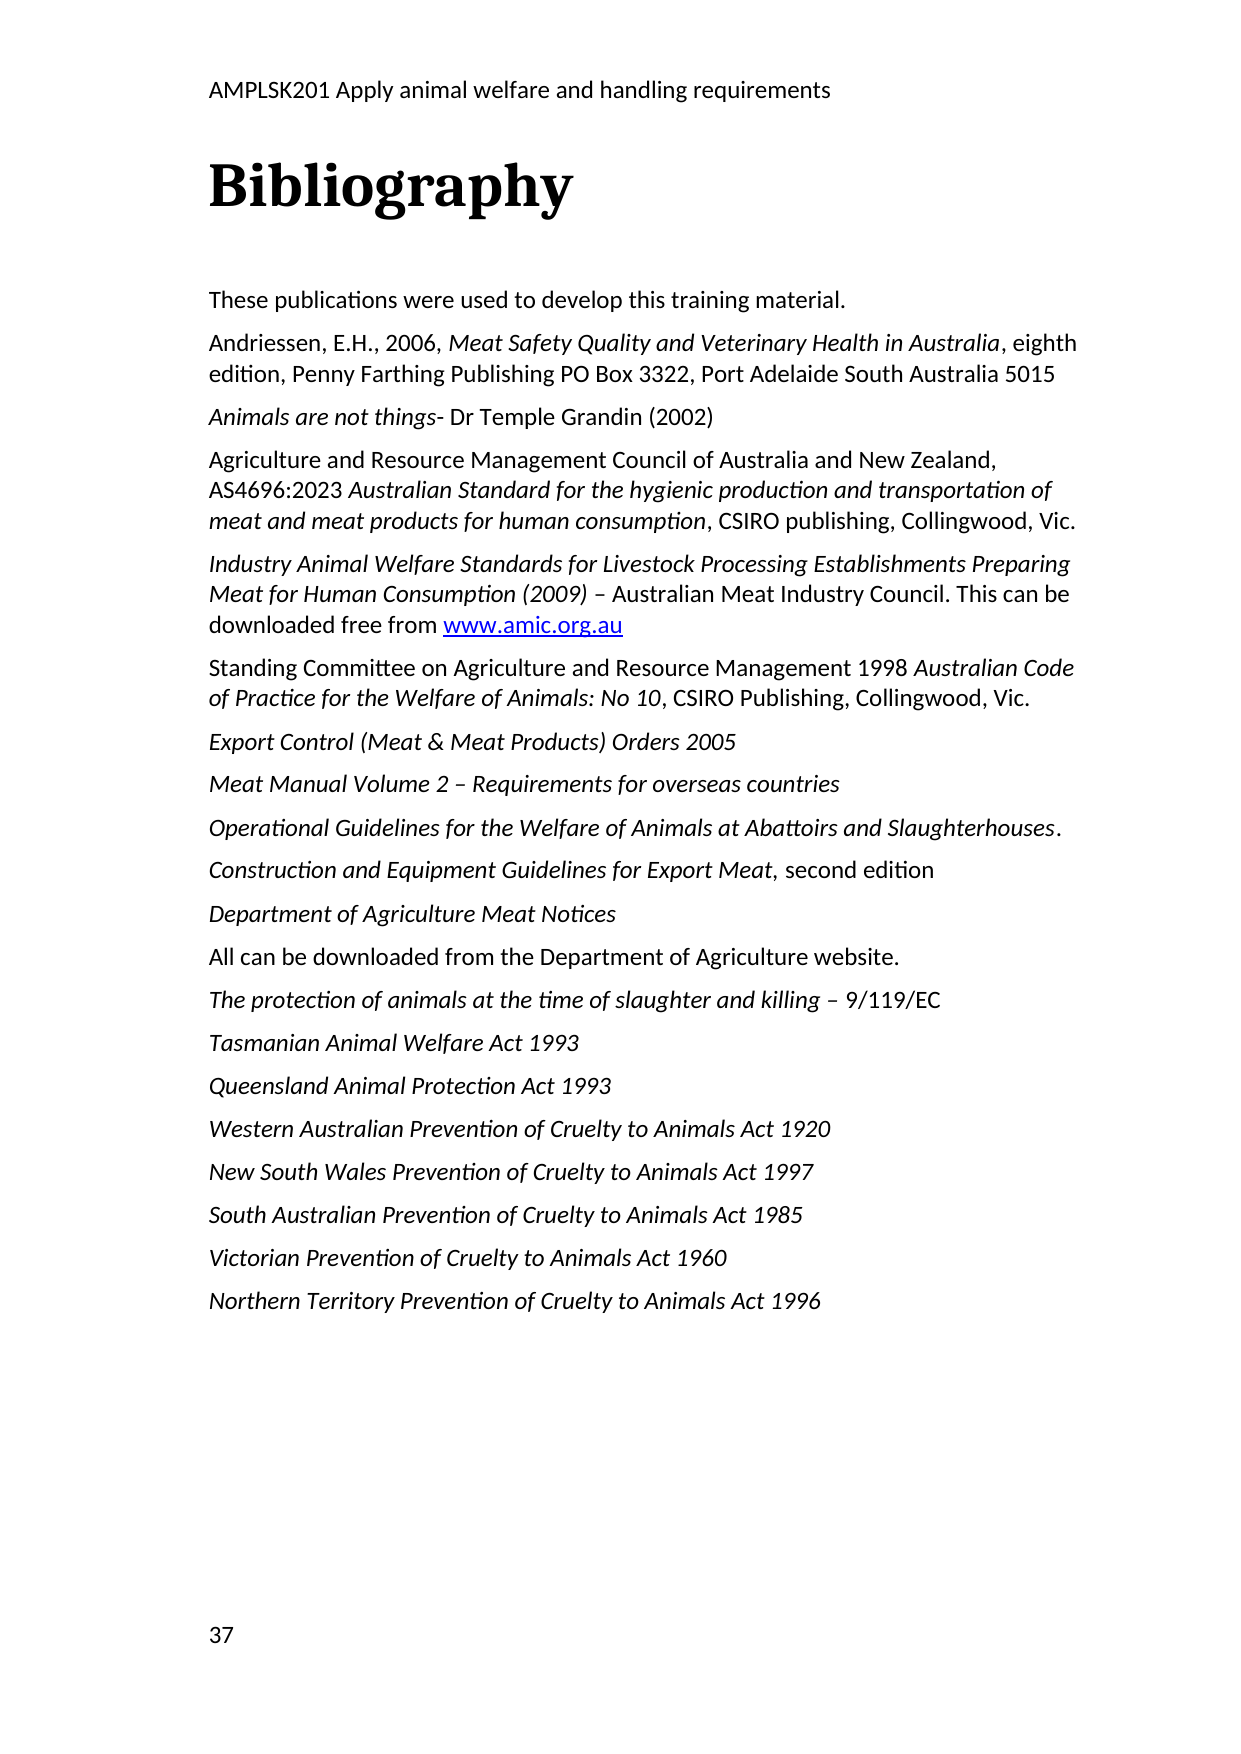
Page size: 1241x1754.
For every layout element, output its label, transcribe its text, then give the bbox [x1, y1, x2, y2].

text Animals are not things- Dr Temple Grandin (2002) [208, 401, 1090, 431]
text The protection of animals at the time of slaughter and killing – 9/119/EC [208, 984, 1090, 1014]
text Victorian Prevention of Cruelty to Animals Act 1960 [208, 1242, 1090, 1272]
text Queensland Animal Protection Act 1993 [208, 1070, 1090, 1100]
text Agriculture and Resource Management Council of Australia and New Zealand, AS4696:2023 Australian Standard for the hygienic production and transportation of meat and meat products for human consumption, CSIRO publishing, Collingwood, Vic. [208, 444, 1090, 536]
text Meat Manual Volume 2 – Requirements for overseas countries [208, 769, 1090, 799]
text Industry Animal Welfare Standards for Livestock Processing Establishments Preparing Meat for Human Consumption (2009) – Australian Meat Industry Council. This can be downloaded free from www.amic.org.au [208, 548, 1090, 639]
text Standing Committee on Agriculture and Resource Management 1998 Australian Code of Practice for the Welfare of Animals: No 10, CSIRO Publishing, Collingwood, Vic. [208, 652, 1090, 713]
text Export Control (Meat & Meat Products) Orders 2005 [208, 726, 1090, 756]
text Western Australian Prevention of Cruelty to Animals Act 1920 [208, 1113, 1090, 1143]
text Northern Territory Prevention of Cruelty to Animals Act 1996 [208, 1285, 1090, 1315]
text Tasmanian Animal Welfare Act 1993 [208, 1027, 1090, 1057]
text Bibliography [208, 150, 1090, 222]
text These publications were used to develop this training material. [208, 284, 1090, 315]
text New South Wales Prevention of Cruelty to Animals Act 1997 [208, 1156, 1090, 1186]
text All can be downloaded from the Department of Agriculture website. [208, 941, 1090, 971]
text Construction and Equipment Guidelines for Export Meat, second edition [208, 855, 1090, 885]
text Andriessen, E.H., 2006, Meat Safety Quality and Veterinary Health in Australia, eighth edition, Penny Farthing Publishing PO Box 3322, Port Adelaide South Australia 5015 [208, 327, 1090, 388]
text Department of Agriculture Meat Notices [208, 898, 1090, 928]
text Operational Guidelines for the Welfare of Animals at Abattoirs and Slaughterhouses. [208, 812, 1090, 842]
text South Australian Prevention of Cruelty to Animals Act 1985 [208, 1199, 1090, 1229]
